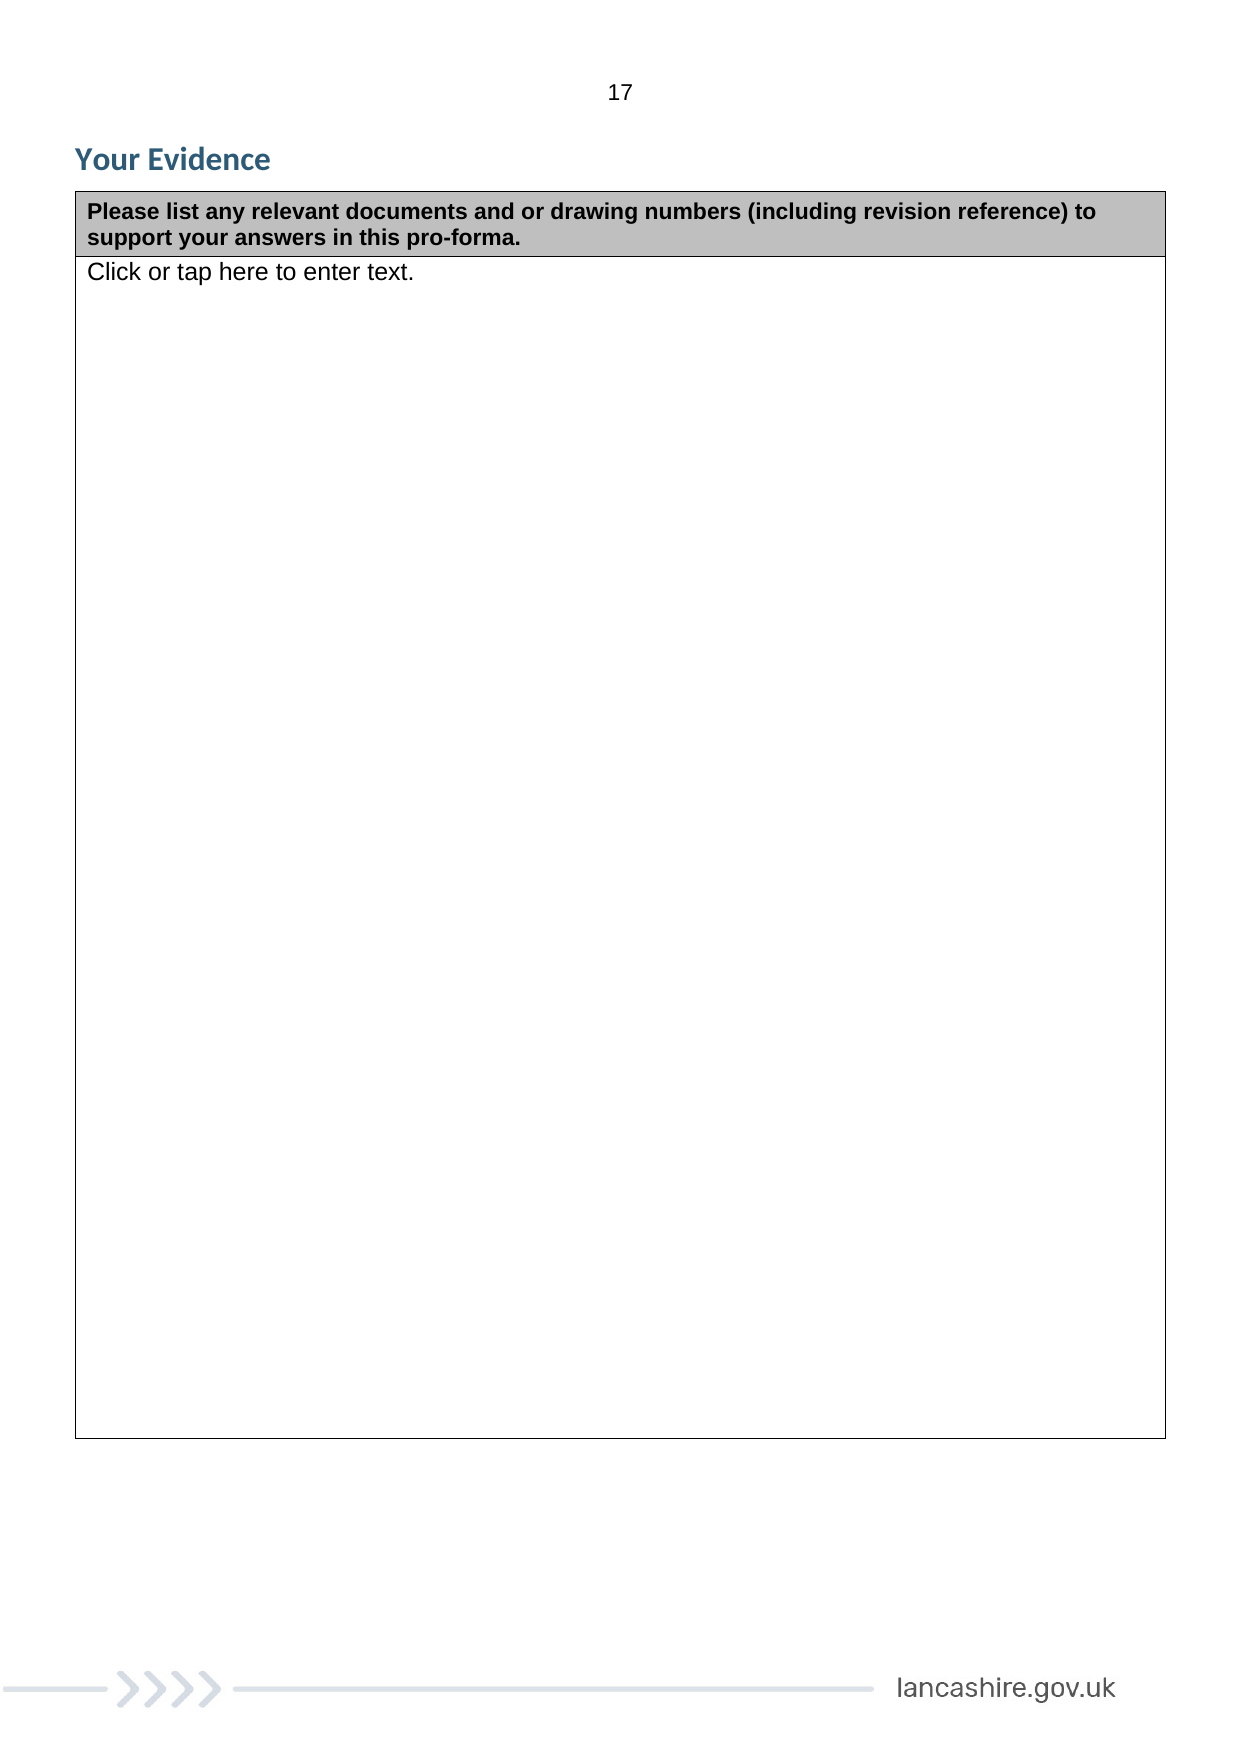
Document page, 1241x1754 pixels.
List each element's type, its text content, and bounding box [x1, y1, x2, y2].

picture [0, 1665, 1184, 1751]
subtitle Your Evidence [75, 138, 1165, 179]
table_header Please list any relevant documents and or drawing numbers (including revision reference) to support your answers in this pro-forma. [76, 192, 1165, 256]
